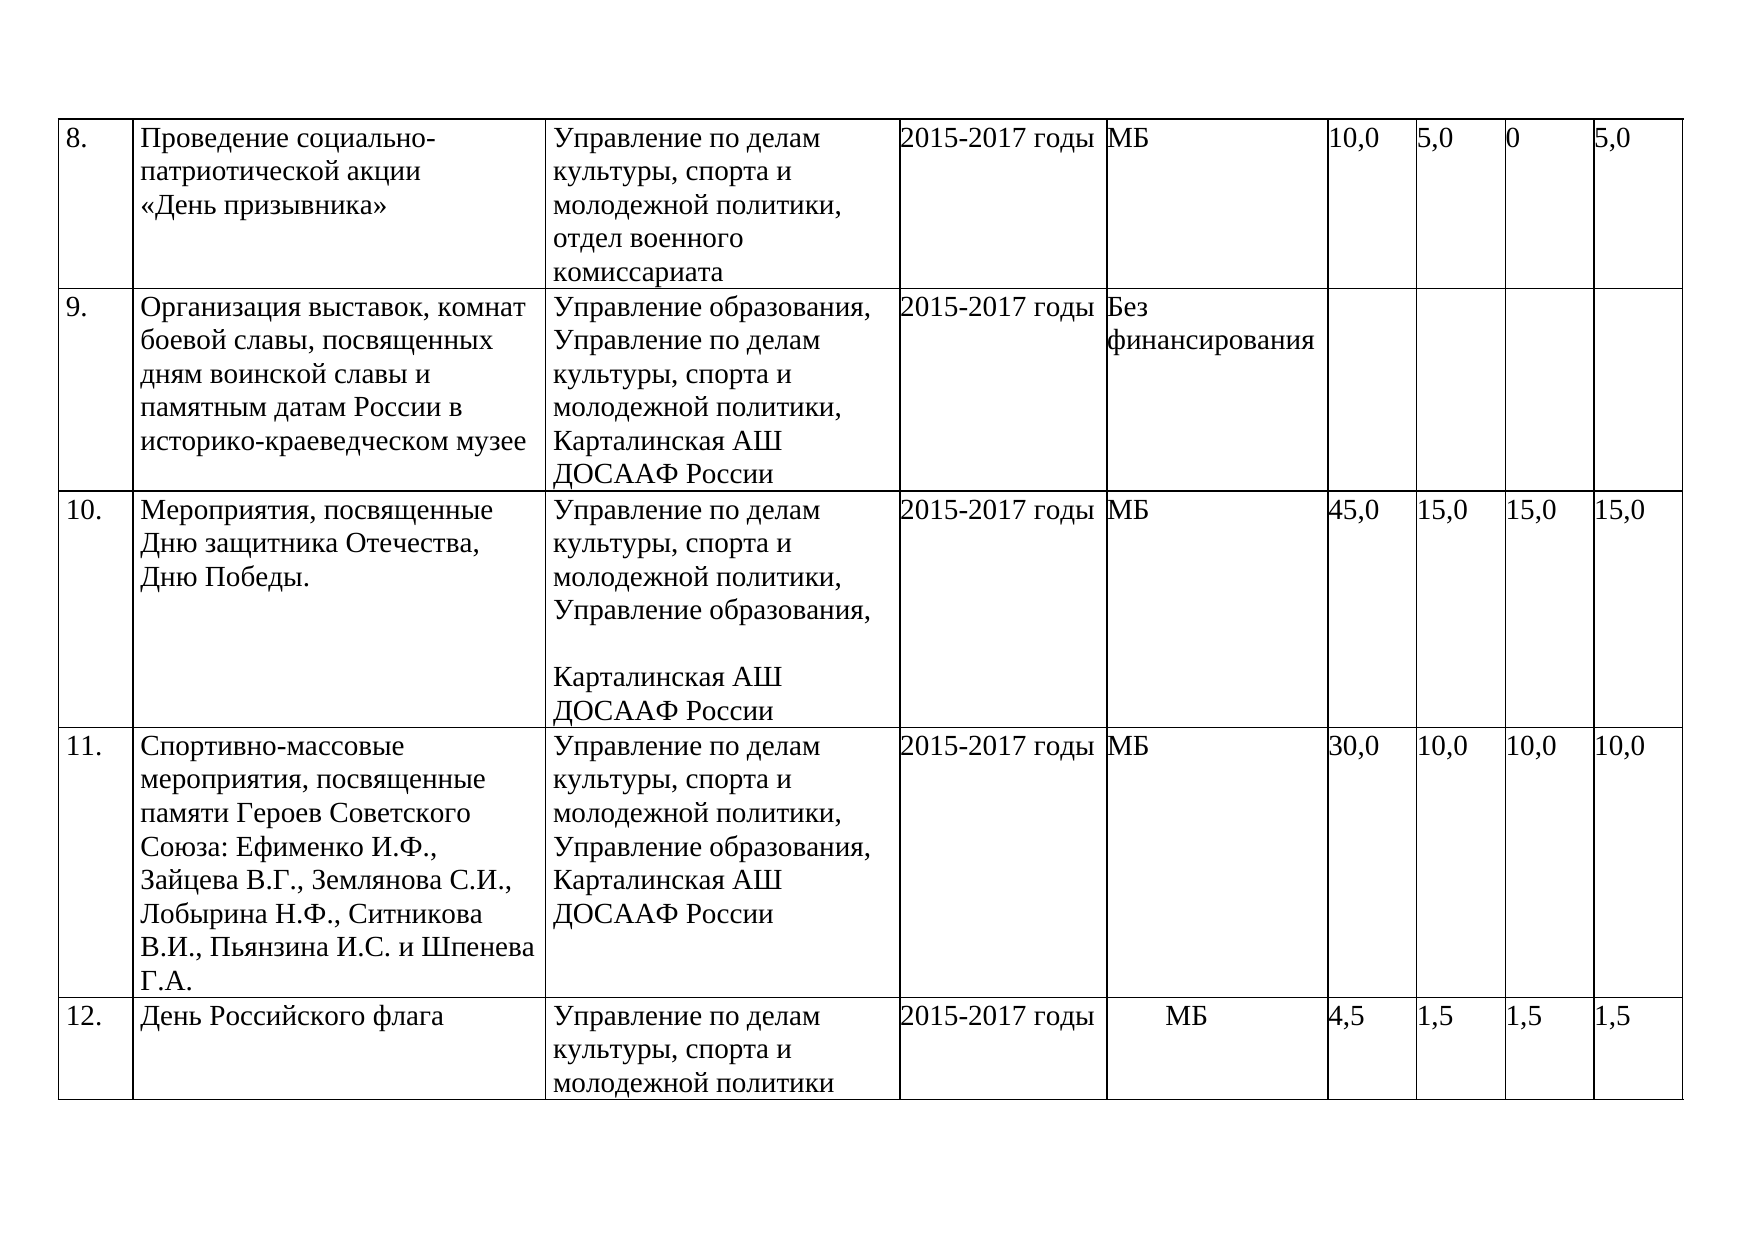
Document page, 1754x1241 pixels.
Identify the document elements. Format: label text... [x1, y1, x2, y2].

table_cell 10,0 [1506, 728, 1593, 996]
table_cell 10. [59, 492, 132, 727]
table_cell 2015-2017 годы [901, 120, 1106, 287]
table_cell Управление образования, Управление по делам культуры, спорта и молодежной политики, Карталинская АШ ДОСААФ России [546, 289, 899, 490]
table_cell 30,0 [1329, 728, 1416, 996]
table_cell 5,0 [1417, 120, 1505, 287]
table_cell МБ [1108, 998, 1327, 1099]
table_cell 1,5 [1595, 998, 1682, 1099]
table_cell Проведение социально-патриотической акции «День призывника» [134, 120, 545, 287]
table_cell МБ [1108, 492, 1327, 727]
table_cell 1,5 [1417, 998, 1505, 1099]
table_cell Мероприятия, посвященные Дню защитника Отечества, Дню Победы. [134, 492, 545, 727]
table_cell 2015-2017 годы [901, 998, 1106, 1099]
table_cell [546, 998, 899, 1099]
table_cell 9. [59, 289, 132, 490]
table_cell 15,0 [1595, 492, 1682, 727]
table_cell [1506, 289, 1593, 490]
table_cell 8. [59, 120, 132, 287]
table_cell 2015-2017 годы [901, 728, 1106, 996]
table_cell 15,0 [1506, 492, 1593, 727]
table_cell МБ [1108, 728, 1327, 996]
table_cell [1329, 289, 1416, 490]
table_cell [1417, 289, 1505, 490]
table_cell 10,0 [1595, 728, 1682, 996]
table_cell 10,0 [1329, 120, 1416, 287]
table_cell 4,5 [1329, 998, 1416, 1099]
table_cell 10,0 [1417, 728, 1505, 996]
table_cell День Российского флага [134, 998, 545, 1099]
table_cell 15,0 [1417, 492, 1505, 727]
table_cell 0 [1506, 120, 1593, 287]
table_cell Управление по делам культуры, спорта и молодежной политики, Управление образования, Карталинская АШ ДОСААФ России [546, 492, 899, 727]
table_cell 2015-2017 годы [901, 289, 1106, 490]
table_cell 12. [59, 998, 132, 1099]
table_cell [1595, 289, 1682, 490]
table_cell Организация выставок, комнат боевой славы, посвященных дням воинской славы и памятным датам России в историко-краеведческом музее [134, 289, 545, 490]
table_cell Спортивно-массовые мероприятия, посвященные памяти Героев Советского Союза: Ефименко И.Ф., Зайцева В.Г., Землянова С.И., Лобырина Н.Ф., Ситникова В.И., Пьянзина И.С. и Шпенева Г.А. [134, 728, 545, 996]
table_cell 1,5 [1506, 998, 1593, 1099]
table_cell МБ [1108, 120, 1327, 287]
table_cell 5,0 [1595, 120, 1682, 287]
table_cell Управление по делам культуры, спорта и молодежной политики, отдел военного комиссариата [546, 120, 899, 287]
table_cell 11. [59, 728, 132, 996]
table_cell 2015-2017 годы [901, 492, 1106, 727]
table_cell 45,0 [1329, 492, 1416, 727]
table_cell Управление по делам культуры, спорта и молодежной политики, Управление образования, Карталинская АШ ДОСААФ России [546, 728, 899, 996]
table_cell Без финансирования [1108, 289, 1327, 490]
